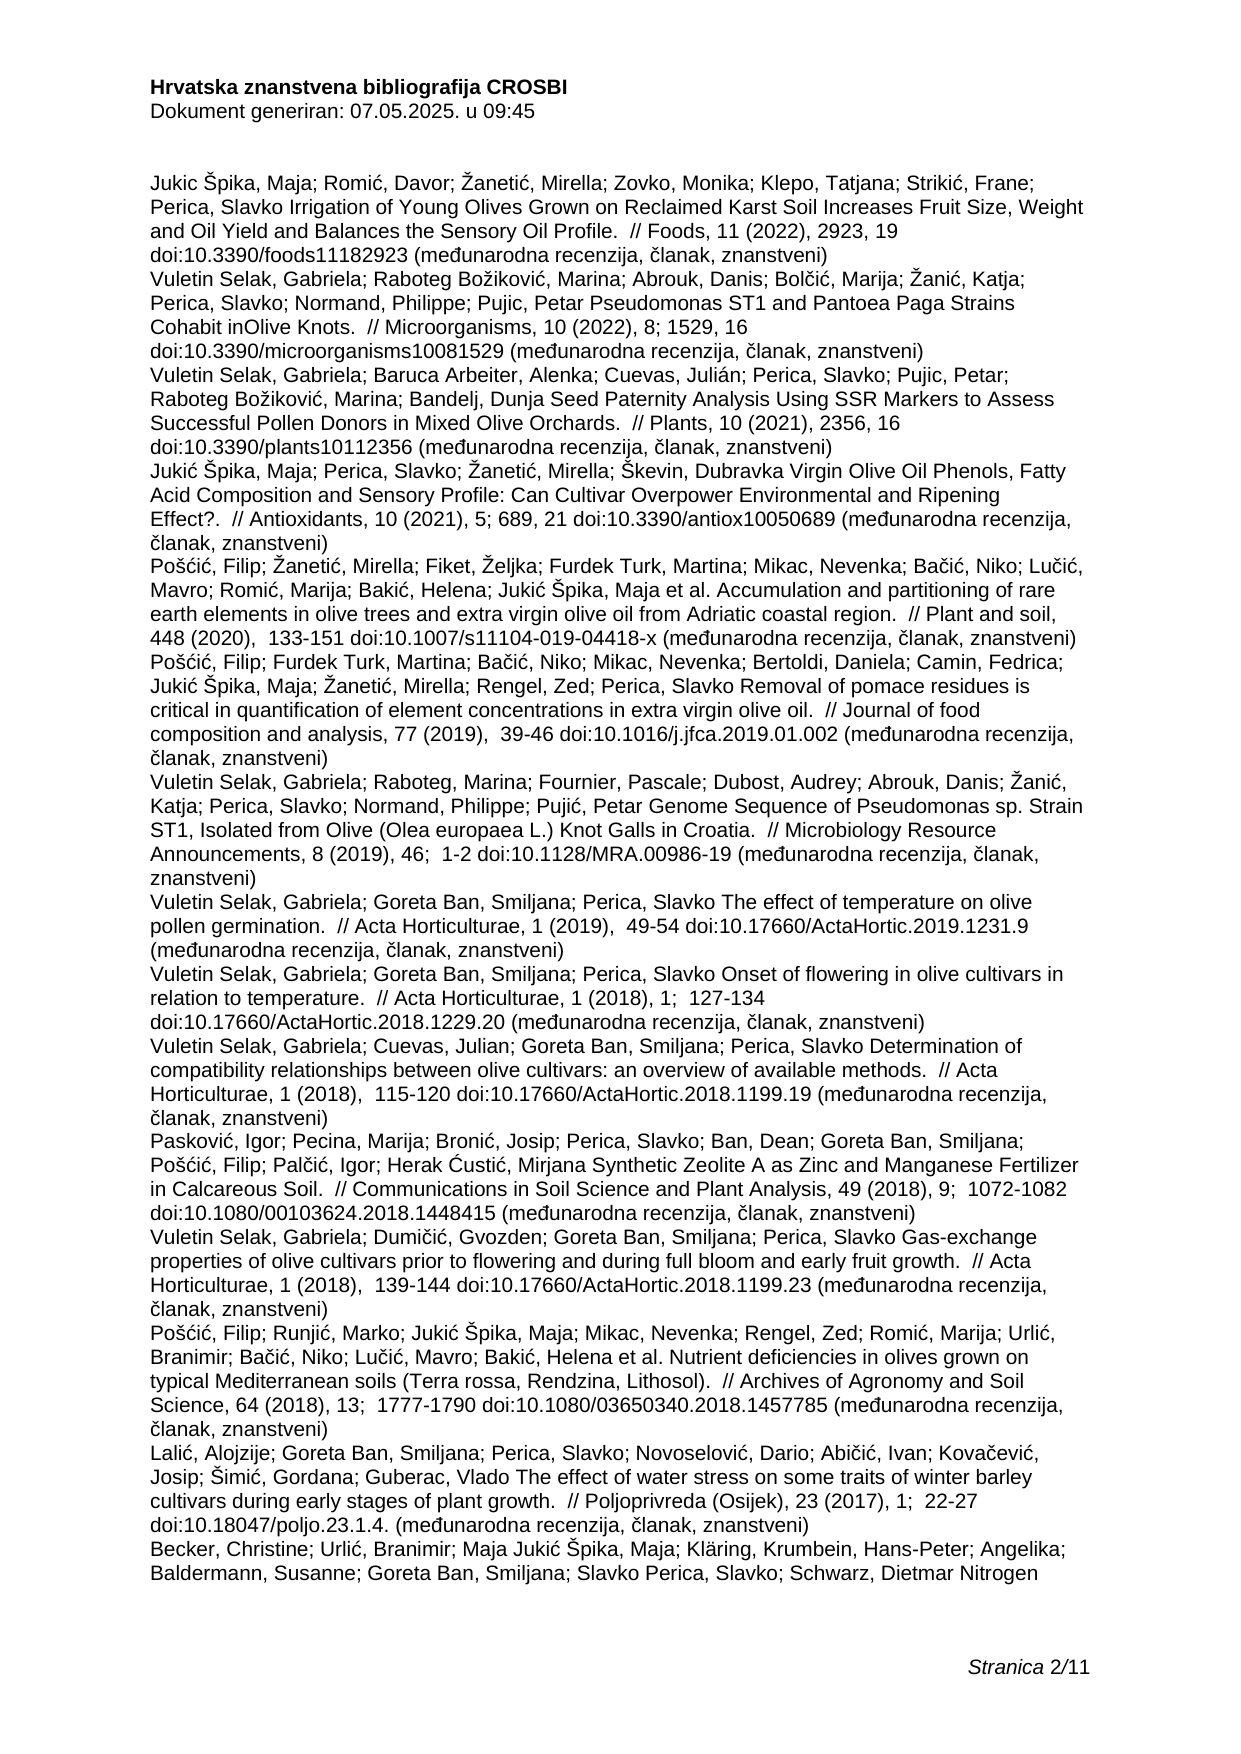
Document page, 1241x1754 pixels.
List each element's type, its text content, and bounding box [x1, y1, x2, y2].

text Pasković, Igor; Pecina, Marija; Bronić, Josip; Perica, Slavko; Ban, Dean; Goreta Ban, Smiljana; Pošćić, Filip; Palčić, Igor; Herak Ćustić, Mirjana [150, 1129, 1090, 1225]
text Lalić, Alojzije; Goreta Ban, Smiljana; Perica, Slavko; Novoselović, Dario; Abičić, Ivan; Kovačević, Josip; Šimić, Gordana; Guberac, Vlado [150, 1441, 1090, 1537]
text Pošćić, Filip; Runjić, Marko; Jukić Špika, Maja; Mikac, Nevenka; Rengel, Zed; Romić, Marija; Urlić, Branimir; Bačić, Niko; Lučić, Mavro; Bakić, Helena et al. [150, 1321, 1090, 1441]
text Vuletin Selak, Gabriela; Raboteg Božiković, Marina; Abrouk, Danis; Bolčić, Marija; Žanić, Katja; Perica, Slavko; Normand, Philippe; Pujic, Petar [150, 267, 1090, 363]
text Vuletin Selak, Gabriela; Goreta Ban, Smiljana; Perica, Slavko [150, 962, 1090, 1033]
text Jukic Špika, Maja; Romić, Davor; Žanetić, Mirella; Zovko, Monika; Klepo, Tatjana; Strikić, Frane; Perica, Slavko [150, 171, 1090, 267]
text Jukić Špika, Maja; Perica, Slavko; Žanetić, Mirella; Škevin, Dubravka [150, 458, 1090, 554]
text Vuletin Selak, Gabriela; Cuevas, Julian; Goreta Ban, Smiljana; Perica, Slavko [150, 1033, 1090, 1129]
text Vuletin Selak, Gabriela; Raboteg, Marina; Fournier, Pascale; Dubost, Audrey; Abrouk, Danis; Žanić, Katja; Perica, Slavko; Normand, Philippe; Pujić, Petar [150, 770, 1090, 890]
text Vuletin Selak, Gabriela; Goreta Ban, Smiljana; Perica, Slavko [150, 890, 1090, 962]
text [150, 1537, 1090, 1584]
text Pošćić, Filip; Žanetić, Mirella; Fiket, Željka; Furdek Turk, Martina; Mikac, Nevenka; Bačić, Niko; Lučić, Mavro; Romić, Marija; Bakić, Helena; Jukić Špika, Maja et al. [150, 554, 1090, 650]
text Pošćić, Filip; Furdek Turk, Martina; Bačić, Niko; Mikac, Nevenka; Bertoldi, Daniela; Camin, Fedrica; Jukić Špika, Maja; Žanetić, Mirella; Rengel, Zed; Perica, Slavko [150, 650, 1090, 770]
text Vuletin Selak, Gabriela; Dumičić, Gvozden; Goreta Ban, Smiljana; Perica, Slavko [150, 1225, 1090, 1321]
text Vuletin Selak, Gabriela; Baruca Arbeiter, Alenka; Cuevas, Julián; Perica, Slavko; Pujic, Petar; Raboteg Božiković, Marina; Bandelj, Dunja [150, 363, 1090, 458]
